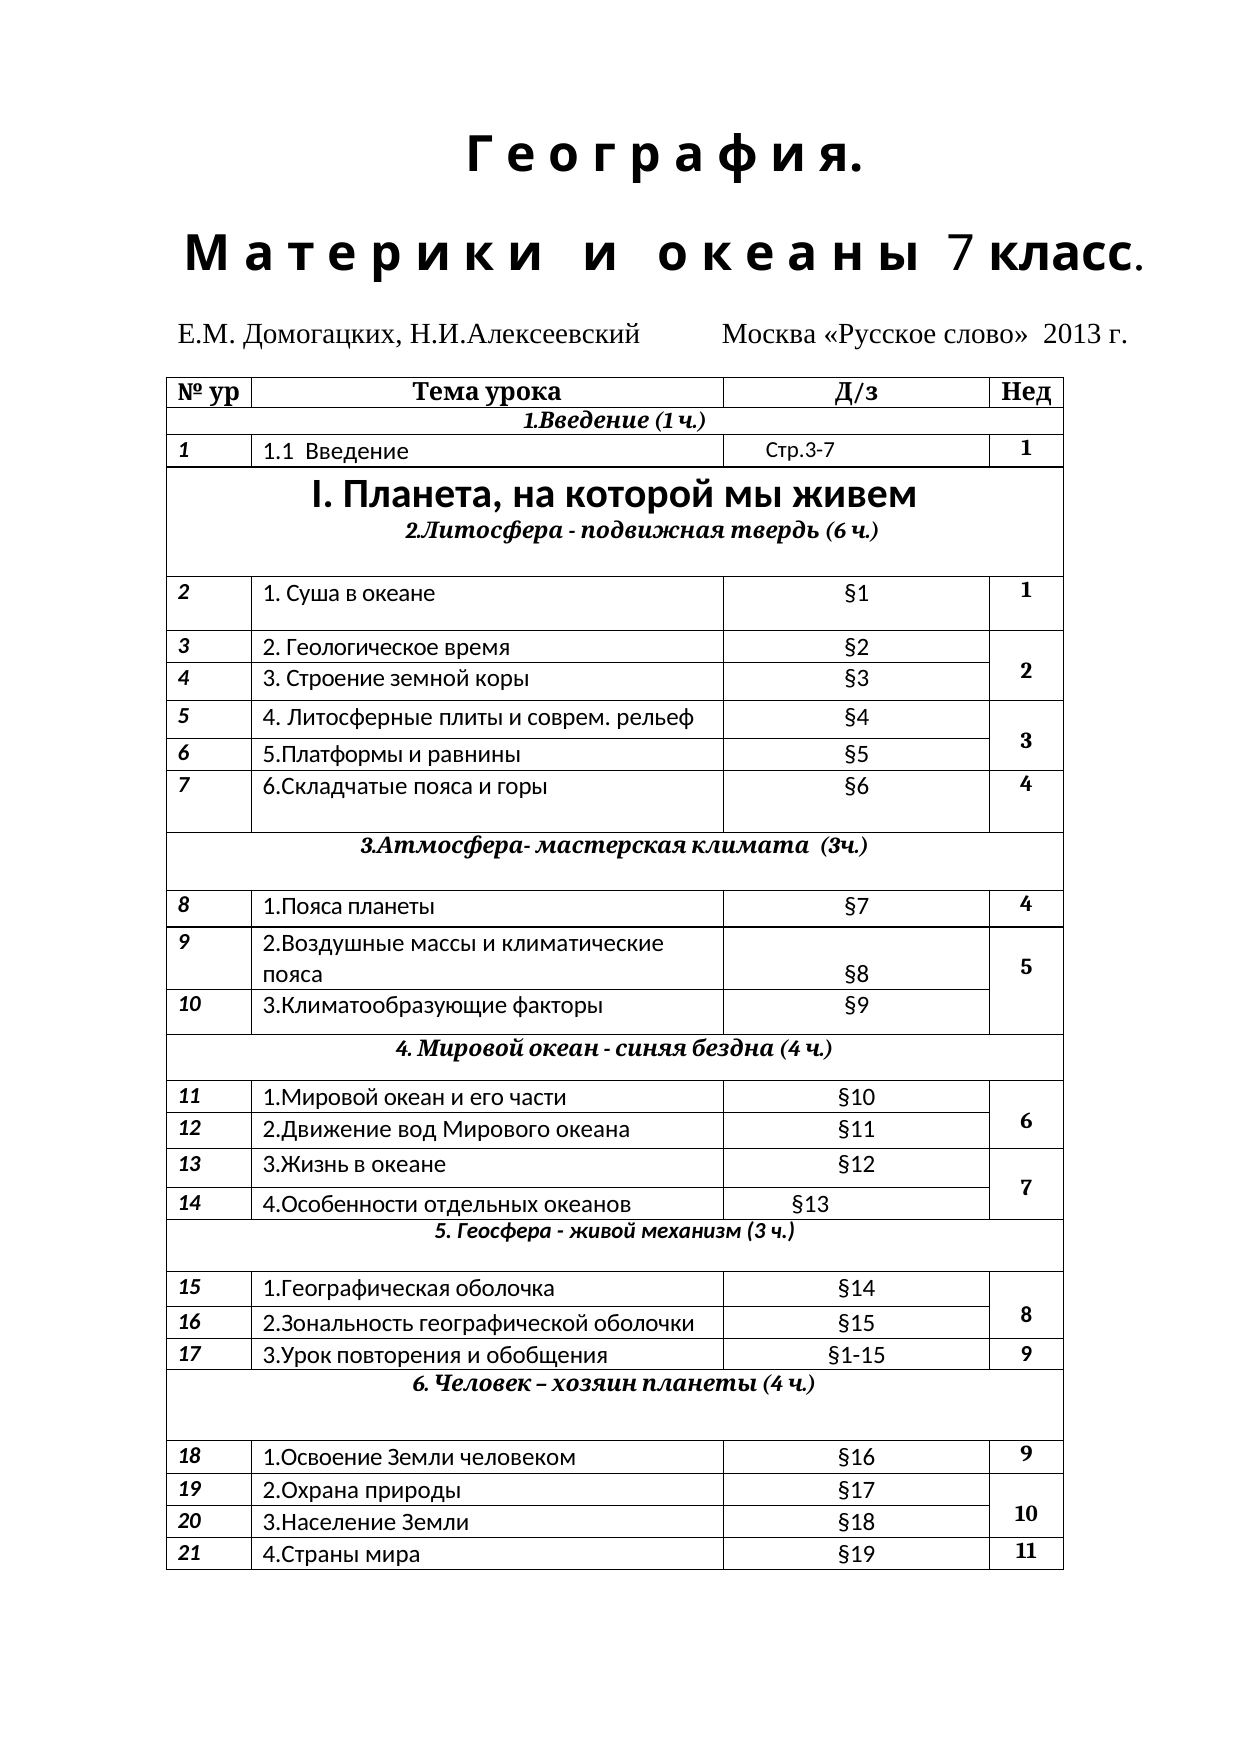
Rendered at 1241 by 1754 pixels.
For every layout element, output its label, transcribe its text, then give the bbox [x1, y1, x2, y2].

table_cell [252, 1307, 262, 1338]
table_cell 1.Введение (1 ч.) [167, 408, 1063, 434]
table_cell §19 [724, 1538, 989, 1568]
table_cell §1 [724, 577, 989, 630]
table_cell 6 [990, 1081, 1063, 1148]
table_cell 4 [990, 891, 1063, 926]
table_cell 9 [990, 1441, 1063, 1473]
table_cell 7 [167, 771, 251, 832]
table_cell 11 [167, 1081, 251, 1112]
table_cell Стр.3-7 [724, 435, 989, 466]
table_cell 3. Строение земной коры [252, 663, 723, 700]
table_cell §6 [724, 771, 989, 832]
text М а т е р и к и и о к е а н ы 7 класс. [177, 217, 1152, 285]
table_cell 6. Человек – хозяин планеты (4 ч.) [167, 1370, 1063, 1440]
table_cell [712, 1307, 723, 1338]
text Е.М. Домогацких, Н.И.Алексеевский Москва «Русское слово» 2013 г. [177, 316, 1152, 350]
table_cell 2 [167, 577, 251, 630]
table_cell 6.Складчатые пояса и горы [252, 771, 723, 832]
table_cell §3 [724, 663, 989, 700]
table_cell 5 [167, 701, 251, 737]
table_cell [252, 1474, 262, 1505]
table_cell 2 [990, 631, 1063, 700]
table_cell 11 [990, 1538, 1063, 1568]
table_cell 10 [167, 990, 251, 1034]
table_cell §4 [724, 701, 989, 737]
table_cell 18 [167, 1441, 251, 1473]
table_cell 8 [167, 891, 251, 926]
table_header № ур [167, 378, 251, 407]
table_cell 3.Климатообразующие факторы [252, 990, 723, 1034]
table_cell §15 [724, 1307, 989, 1338]
text Г е о г р а ф и я. [177, 118, 1152, 186]
table_cell 1.1 Введение [252, 435, 723, 466]
table_cell §5 [724, 739, 989, 769]
table_cell 1.Пояса планеты [252, 891, 723, 926]
table_cell 9 [990, 1339, 1063, 1369]
table_cell 14 [167, 1188, 251, 1218]
table_cell 1 [990, 577, 1063, 630]
table_cell 1.Освоение Земли человеком [252, 1441, 723, 1473]
table_cell 15 [167, 1272, 251, 1306]
table_cell 7 [990, 1149, 1063, 1218]
table_cell §9 [724, 990, 989, 1034]
table_header Нед [990, 378, 1063, 407]
table_cell §13 [724, 1188, 989, 1218]
table_cell 8 [990, 1272, 1063, 1338]
table_cell 1. Суша в океане [252, 577, 723, 630]
table_cell §2 [724, 631, 989, 662]
table_cell 3.Население Земли [252, 1506, 723, 1537]
table_cell 1 [167, 435, 251, 466]
table_cell §17 [724, 1474, 989, 1505]
table_cell 4. Литосферные плиты и соврем. рельеф [252, 701, 723, 737]
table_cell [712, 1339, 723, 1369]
table_header Д/з [724, 378, 989, 407]
table_cell §11 [724, 1113, 989, 1148]
table_cell §18 [724, 1506, 989, 1537]
table_cell 12 [167, 1113, 251, 1148]
table_cell 3 [167, 631, 251, 662]
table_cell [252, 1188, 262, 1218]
table_cell 1 [990, 435, 1063, 466]
table_cell §14 [724, 1272, 989, 1306]
table_cell 2.Воздушные массы и климатические пояса [252, 928, 723, 988]
table_cell 4. Мировой океан - синяя бездна (4 ч.) [167, 1035, 1063, 1080]
table_cell 2. Геологическое время [252, 631, 723, 662]
table_cell 1.Географическая оболочка [252, 1272, 723, 1306]
table_cell §1-15 [724, 1339, 989, 1369]
table_cell 13 [167, 1149, 251, 1187]
table_cell 5.Платформы и равнины [252, 739, 723, 769]
table_cell 2.Движение вод Мирового океана [252, 1113, 723, 1148]
table_cell 5 [990, 928, 1063, 1034]
table_cell 10 [990, 1474, 1063, 1537]
table_cell 19 [167, 1474, 251, 1505]
table_cell §16 [724, 1441, 989, 1473]
table_cell 17 [167, 1339, 251, 1369]
table_cell 6 [167, 739, 251, 769]
table_cell 3.Жизнь в океане [252, 1149, 723, 1187]
table_cell 9 [167, 928, 251, 988]
table_cell 4 [167, 663, 251, 700]
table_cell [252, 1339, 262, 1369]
table_cell I. Планета, на которой мы живем 2.Литосфера - подвижная твердь (6 ч.) [167, 468, 1063, 576]
table_cell 5. Геосфера - живой механизм (3 ч.) [167, 1220, 1063, 1271]
table_cell §8 [724, 928, 989, 988]
table_cell 1.Мировой океан и его части [252, 1081, 723, 1112]
table_header Тема урока [252, 378, 723, 407]
table_cell §7 [724, 891, 989, 926]
table_cell 3.Атмосфера- мастерская климата (3ч.) [167, 833, 1063, 889]
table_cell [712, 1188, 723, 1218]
table_cell 21 [167, 1538, 251, 1568]
table_cell §10 [724, 1081, 989, 1112]
table_cell 16 [167, 1307, 251, 1338]
table_cell §12 [724, 1149, 989, 1187]
table_cell 20 [167, 1506, 251, 1537]
table_cell 4 [990, 771, 1063, 832]
table_cell 3 [990, 701, 1063, 769]
